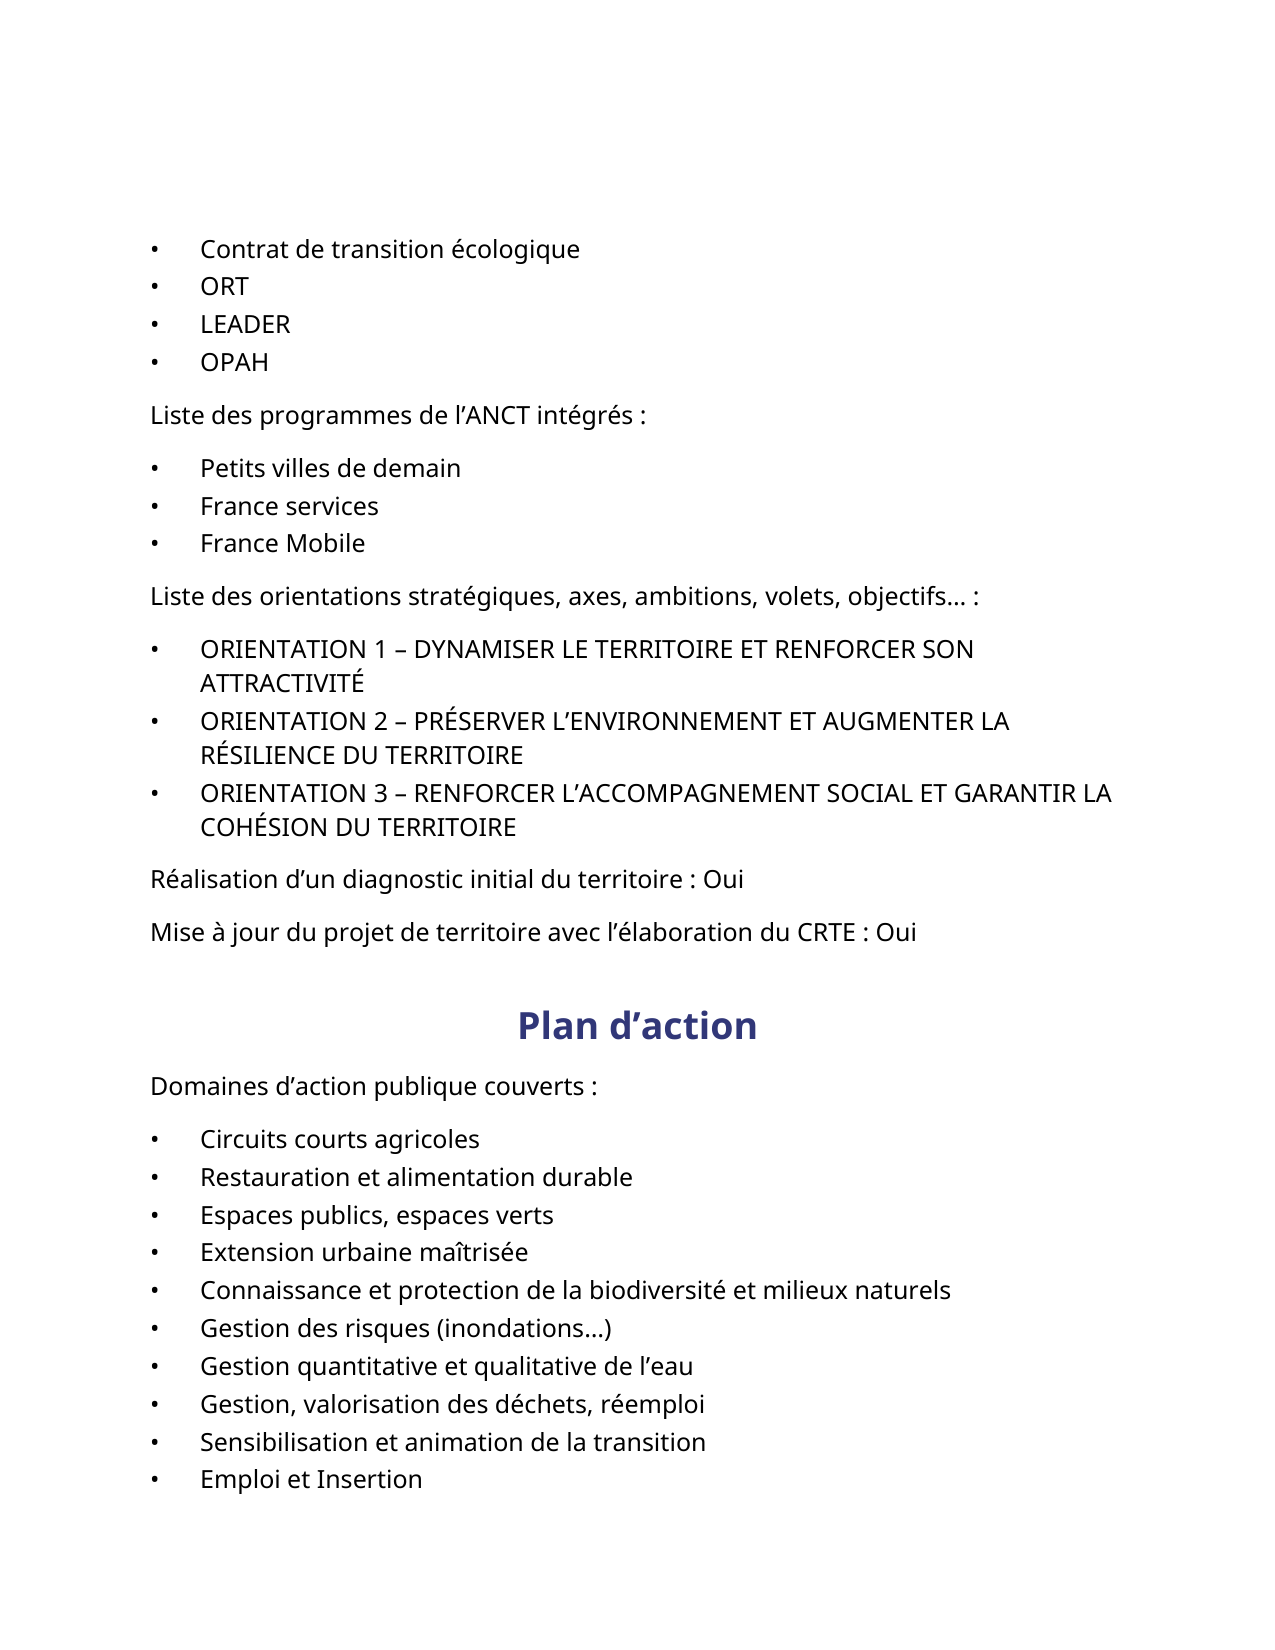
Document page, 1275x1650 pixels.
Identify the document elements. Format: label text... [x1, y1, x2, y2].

list Gestion quantitative et qualitative de l’eau [150, 1348, 1125, 1383]
text Réalisation d’un diagnostic initial du territoire : Oui [150, 862, 1125, 896]
list France services [150, 488, 1125, 522]
list Sensibilisation et animation de la transition [150, 1424, 1125, 1458]
text Mise à jour du projet de territoire avec l’élaboration du CRTE : Oui [150, 915, 1125, 949]
subtitle Plan d’action [150, 999, 1125, 1050]
text Liste des programmes de l’ANCT intégrés : [150, 397, 1125, 432]
list ORIENTATION 2 – PRÉSERVER L’ENVIRONNEMENT ET AUGMENTER LA RÉSILIENCE DU TERRITOIRE [150, 703, 1125, 772]
list Emploi et Insertion [150, 1462, 1125, 1496]
list Circuits courts agricoles [150, 1122, 1125, 1156]
list Extension urbaine maîtrisée [150, 1235, 1125, 1269]
text Liste des orientations stratégiques, axes, ambitions, volets, objectifs… : [150, 579, 1125, 613]
list Espaces publics, espaces verts [150, 1197, 1125, 1231]
list LEADER [150, 307, 1125, 341]
list Petits villes de demain [150, 450, 1125, 484]
list OPAH [150, 345, 1125, 379]
text Domaines d’action publique couverts : [150, 1069, 1125, 1103]
list ORIENTATION 3 – RENFORCER L’ACCOMPAGNEMENT SOCIAL ET GARANTIR LA COHÉSION DU TERRITOIRE [150, 775, 1125, 843]
list Gestion des risques (inondations…) [150, 1311, 1125, 1345]
list Restauration et alimentation durable [150, 1159, 1125, 1193]
list France Mobile [150, 526, 1125, 560]
list ORIENTATION 1 – DYNAMISER LE TERRITOIRE ET RENFORCER SON ATTRACTIVITÉ [150, 632, 1125, 700]
list Contrat de transition écologique [150, 231, 1125, 265]
list ORT [150, 269, 1125, 303]
list Connaissance et protection de la biodiversité et milieux naturels [150, 1273, 1125, 1307]
list Gestion, valorisation des déchets, réemploi [150, 1386, 1125, 1420]
